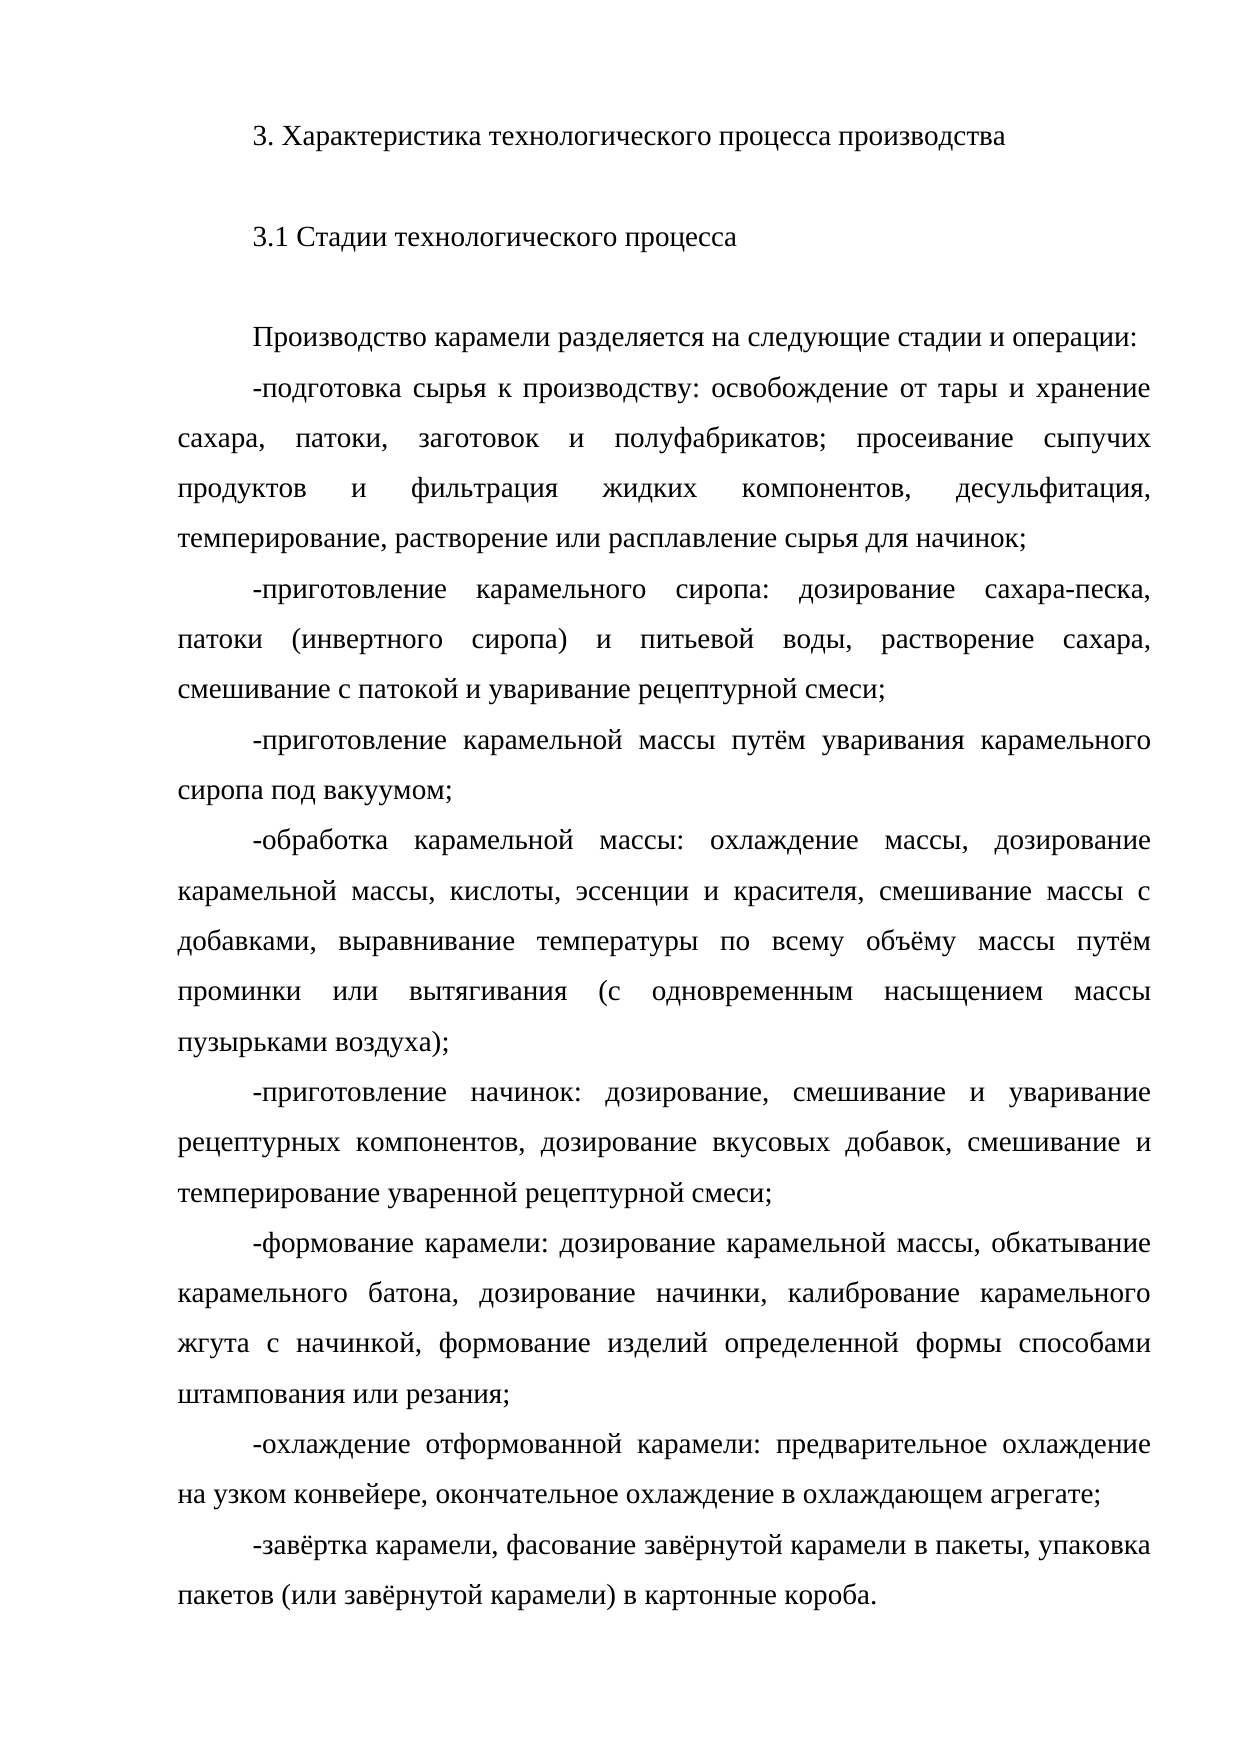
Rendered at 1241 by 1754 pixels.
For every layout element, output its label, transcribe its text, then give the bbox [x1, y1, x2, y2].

text -приготовление начинок: дозирование, смешивание и уваривание рецептурных компонентов, дозирование вкусовых добавок, смешивание и темперирование уваренной рецептурной смеси; [177, 1074, 1152, 1208]
text 3. Характеристика технологического процесса производства [177, 118, 1152, 152]
text -подготовка сырья к производству: освобождение от тары и хранение сахара, патоки, заготовок и полуфабрикатов; просеивание сыпучих продуктов и фильтрация жидких компонентов, десульфитация, темперирование, растворение или расплавление сырья для начинок; [177, 370, 1152, 554]
text 3.1 Стадии технологического процесса [177, 219, 1152, 252]
text -приготовление карамельного сиропа: дозирование сахара-песка, патоки (инвертного сиропа) и питьевой воды, растворение сахара, смешивание с патокой и уваривание рецептурной смеси; [177, 571, 1152, 705]
text Производство карамели разделяется на следующие стадии и операции: [177, 319, 1152, 353]
text -обработка карамельной массы: охлаждение массы, дозирование карамельной массы, кислоты, эссенции и красителя, смешивание массы с добавками, выравнивание температуры по всему объёму массы путём проминки или вытягивания (с одновременным насыщением массы пузырьками воздуха); [177, 822, 1152, 1057]
text -приготовление карамельной массы путём уваривания карамельного сиропа под вакуумом; [177, 722, 1152, 806]
text -завёртка карамели, фасование завёрнутой карамели в пакеты, упаковка пакетов (или завёрнутой карамели) в картонные короба. [177, 1527, 1152, 1611]
text -охлаждение отформованной карамели: предварительное охлаждение на узком конвейере, окончательное охлаждение в охлаждающем агрегате; [177, 1426, 1152, 1510]
text -формование карамели: дозирование карамельной массы, обкатывание карамельного батона, дозирование начинки, калибрование карамельного жгута с начинкой, формование изделий определенной формы способами штампования или резания; [177, 1225, 1152, 1409]
